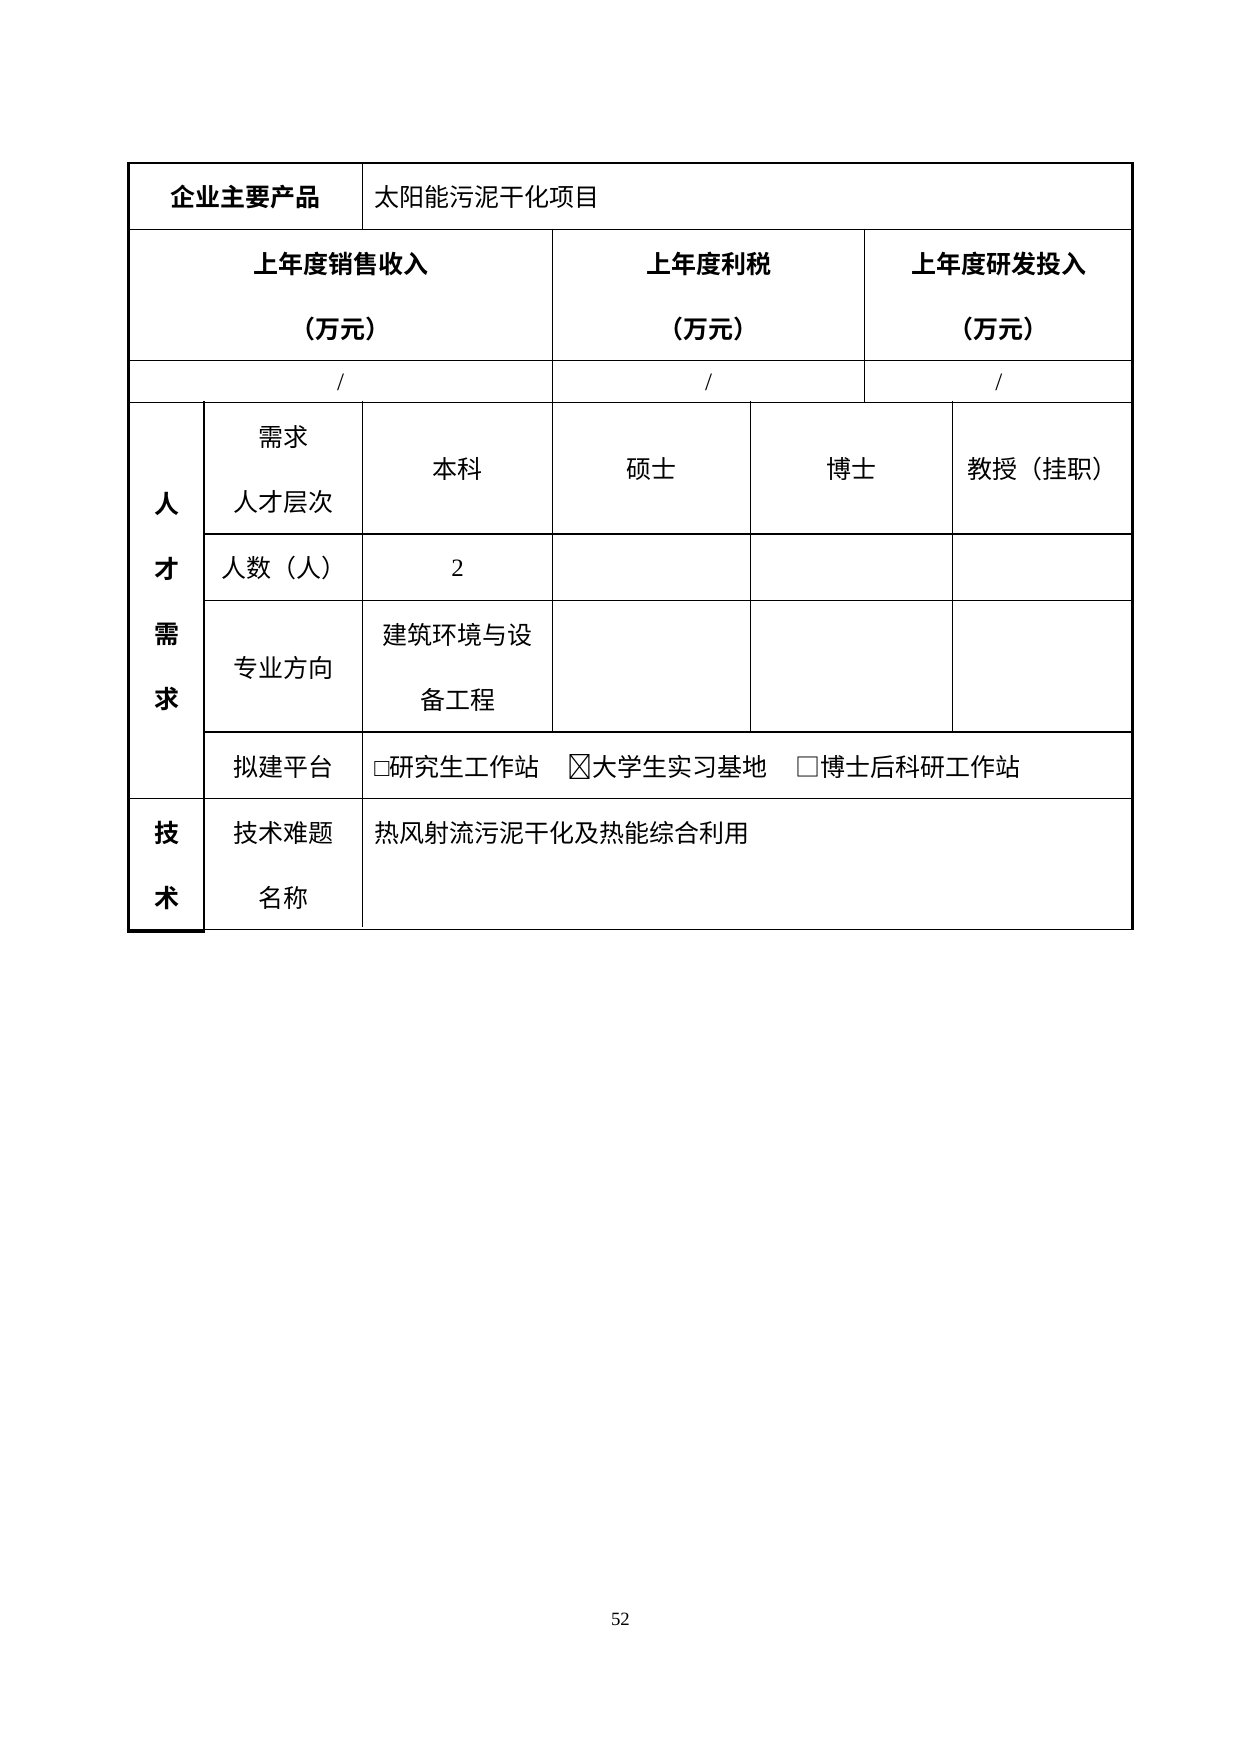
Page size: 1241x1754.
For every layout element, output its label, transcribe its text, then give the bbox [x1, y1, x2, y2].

table_cell [553, 535, 750, 599]
table_cell 上年度研发投入 （万元） [865, 230, 1131, 360]
table_cell 上年度利税 （万元） [553, 230, 864, 360]
table_cell 人 才 需 求 [130, 403, 203, 798]
table_cell / [865, 361, 1131, 401]
table_cell 上年度销售收入 （万元） [130, 230, 552, 360]
table_cell 企业主要产品 [130, 164, 362, 228]
table_cell 2 [363, 535, 552, 599]
table_cell 人数（人） [205, 535, 362, 599]
table_cell 太阳能污泥干化项目 [363, 164, 1131, 228]
table_cell □研究生工作站 大学生实习基地 □博士后科研工作站 [363, 733, 1131, 798]
table_cell / [130, 361, 552, 401]
table_cell 博士 [751, 403, 952, 533]
table_cell [553, 601, 750, 731]
table_cell / [553, 361, 864, 401]
table_cell [751, 601, 952, 731]
table_cell 技 术 难 题 及 需 求 [130, 799, 203, 929]
table_cell 教授（挂职） [953, 403, 1131, 533]
table_cell 专业方向 [205, 601, 362, 731]
table_cell [953, 601, 1131, 731]
table_cell 技术难题 名称 [205, 799, 363, 929]
table_cell 拟建平台 [205, 733, 362, 798]
table_cell 硕士 [553, 403, 750, 533]
table_cell 建筑环境与设备工程 [363, 601, 552, 731]
table_cell 热风射流污泥干化及热能综合利用 [363, 799, 1131, 929]
table_cell 本科 [363, 403, 552, 533]
table_cell [751, 535, 952, 599]
table_cell [953, 535, 1131, 599]
table_cell 需求 人才层次 [205, 403, 362, 533]
